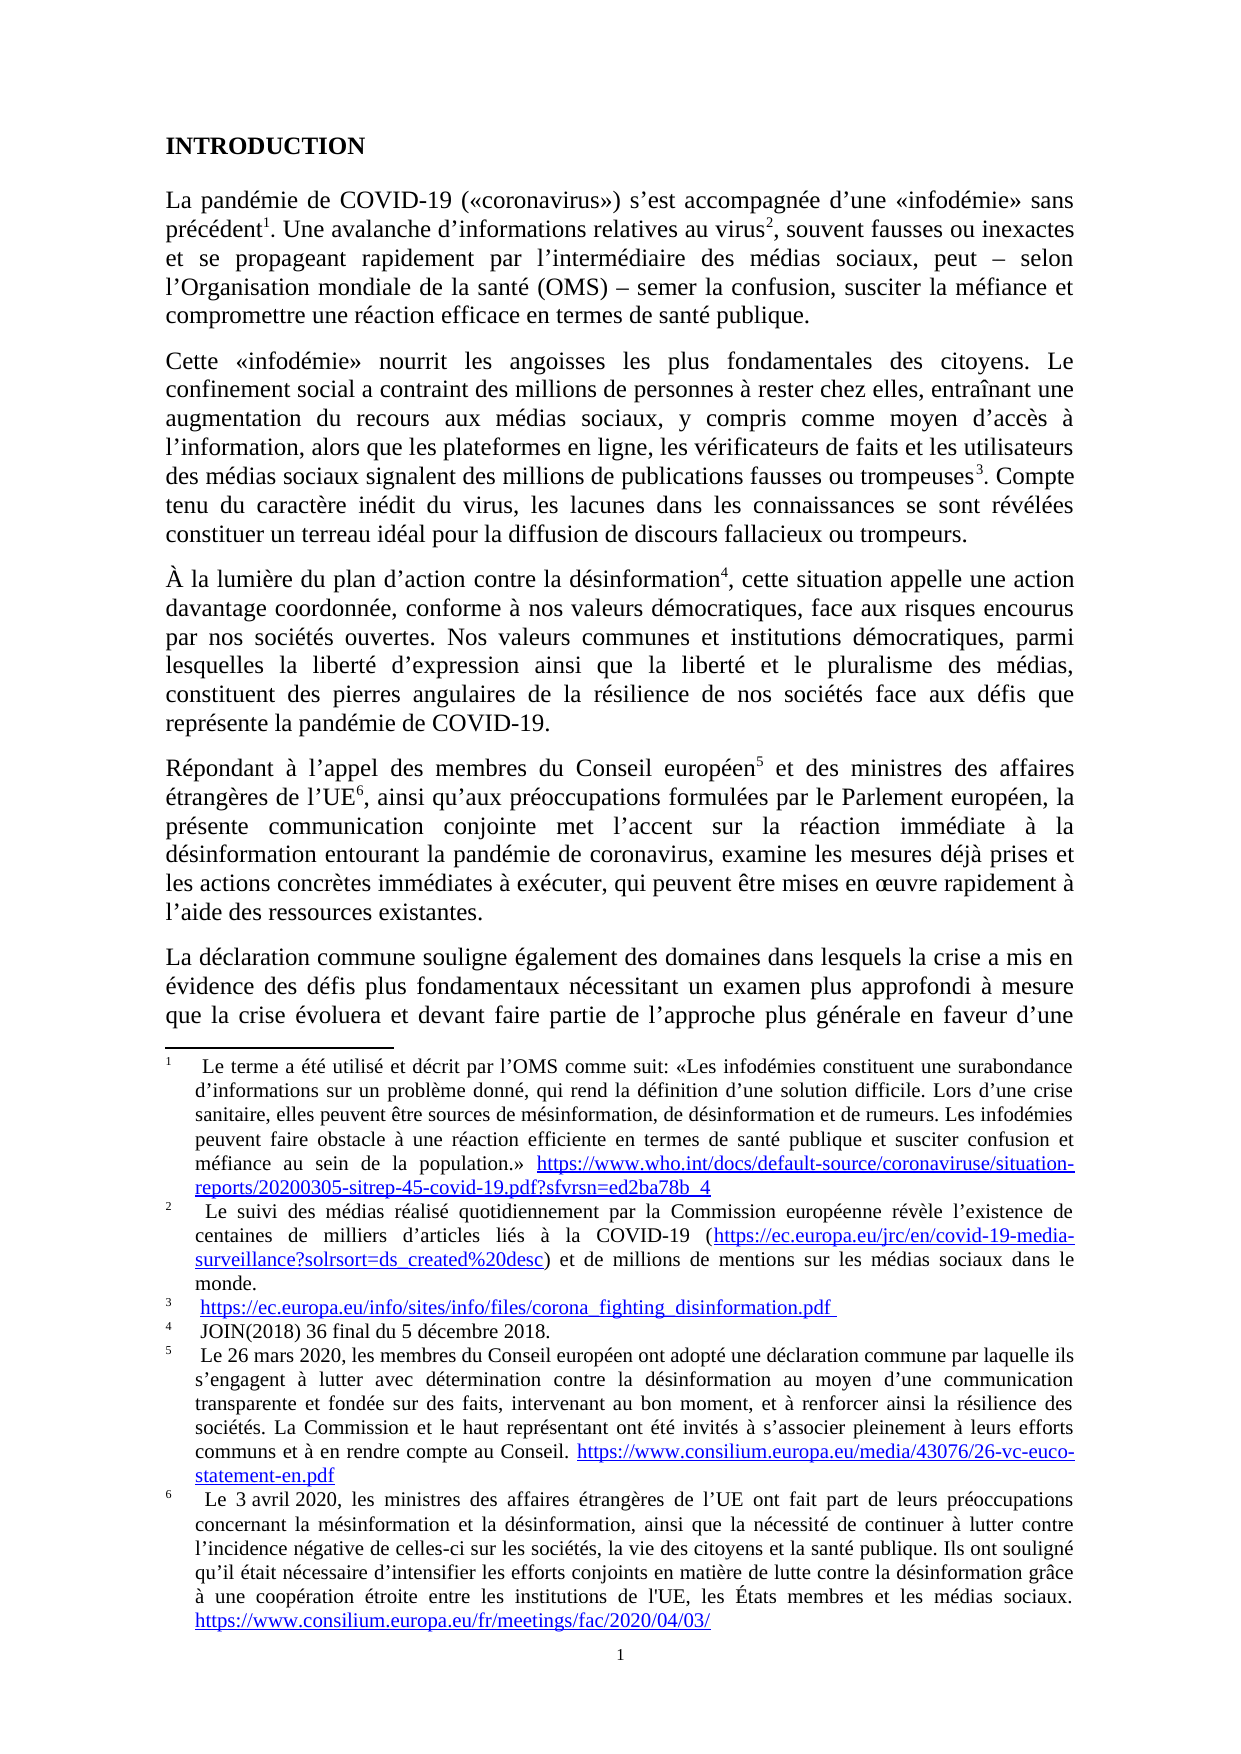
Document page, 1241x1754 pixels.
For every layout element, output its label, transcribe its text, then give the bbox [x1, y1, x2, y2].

text La pandémie de COVID-19 («coronavirus») s’est accompagnée d’une «infodémie» sans précédent. Une avalanche d’informations relatives au virus, souvent fausses ou inexactes et se propageant rapidement par l’intermédiaire des médias sociaux, peut – selon l’Organisation mondiale de la santé (OMS) – semer la confusion, susciter la méfiance et compromettre une réaction efficace en termes de santé publique. [165, 185, 1075, 329]
text Répondant à l’appel des membres du Conseil européen et des ministres des affaires étrangères de l’UE, ainsi qu’aux préoccupations formulées par le Parlement européen, la présente communication conjointe met l’accent sur la réaction immédiate à la désinformation entourant la pandémie de coronavirus, examine les mesures déjà prises et les actions concrètes immédiates à exécuter, qui peuvent être mises en œuvre rapidement à l’aide des ressources existantes. [165, 753, 1075, 926]
text La déclaration commune souligne également des domaines dans lesquels la crise a mis en évidence des défis plus fondamentaux nécessitant un examen plus approfondi à mesure que la crise évoluera et devant faire partie de l’approche plus générale en faveur d’une démocratie renforcée, qui sera définie dans le plan d’action pour la démocratie européenne, comme l’a annoncé la présidente von der Leyen dans ses orientations politiques. L’objectif sera d’encore intensifier les efforts de l’Union en matière de lutte contre la désinformation et de s’adapter à l’évolution des menaces et des manipulations, ainsi que d’encourager des médias libres et indépendants. La future législation sur les services numériques s’inscrit dans le cadre de cette approche globale. [165, 942, 1075, 1029]
text Cette «infodémie» nourrit les angoisses les plus fondamentales des citoyens. Le confinement social a contraint des millions de personnes à rester chez elles, entraînant une augmentation du recours aux médias sociaux, y compris comme moyen d’accès à l’information, alors que les plateformes en ligne, les vérificateurs de faits et les utilisateurs des médias sociaux signalent des millions de publications fausses ou trompeuses. Compte tenu du caractère inédit du virus, les lacunes dans les connaissances se sont révélées constituer un terreau idéal pour la diffusion de discours fallacieux ou trompeurs. [165, 346, 1075, 547]
subtitle INTRODUCTION [165, 131, 1075, 160]
text À la lumière du plan d’action contre la désinformation, cette situation appelle une action davantage coordonnée, conforme à nos valeurs démocratiques, face aux risques encourus par nos sociétés ouvertes. Nos valeurs communes et institutions démocratiques, parmi lesquelles la liberté d’expression ainsi que la liberté et le pluralisme des médias, constituent des pierres angulaires de la résilience de nos sociétés face aux défis que représente la pandémie de COVID-19. [165, 564, 1075, 737]
